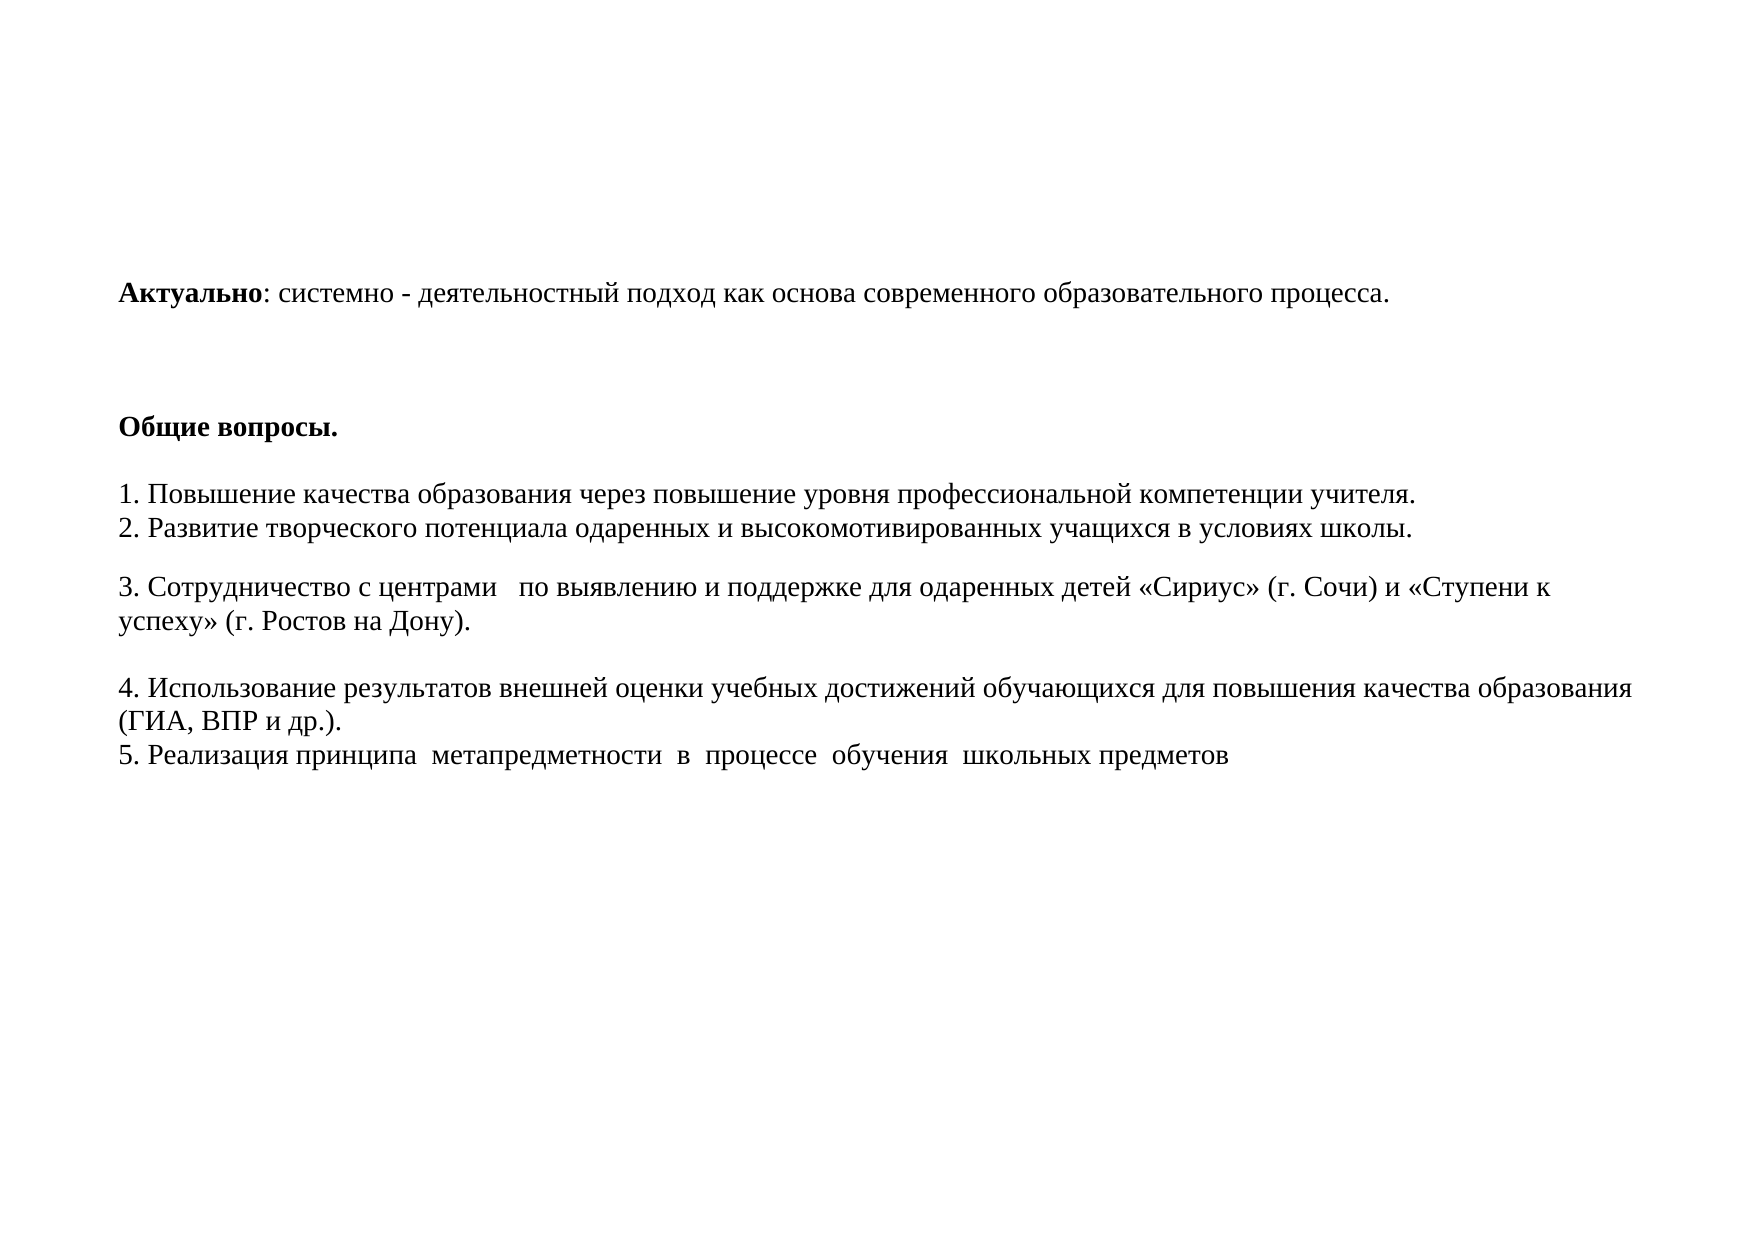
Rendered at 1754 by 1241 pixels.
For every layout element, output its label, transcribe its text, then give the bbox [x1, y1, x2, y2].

text 5. Реализация принципа метапредметности в процессе обучения школьных предметов [118, 737, 1636, 771]
text Общие вопросы. [118, 409, 1636, 443]
text 3. Сотрудничество с центрами по выявлению и поддержке для одаренных детей «Сириус» (г. Сочи) и «Ступени к успеху» (г. Ростов на Дону). [118, 569, 1636, 636]
text Актуально: системно - деятельностный подход как основа современного образовательного процесса. [118, 275, 1636, 309]
text 2. Развитие творческого потенциала одаренных и высокомотивированных учащихся в условиях школы. [118, 510, 1636, 543]
text 4. Использование результатов внешней оценки учебных достижений обучающихся для повышения качества образования (ГИА, ВПР и др.). [118, 670, 1636, 737]
text 1. Повышение качества образования через повышение уровня профессиональной компетенции учителя. [118, 476, 1636, 510]
